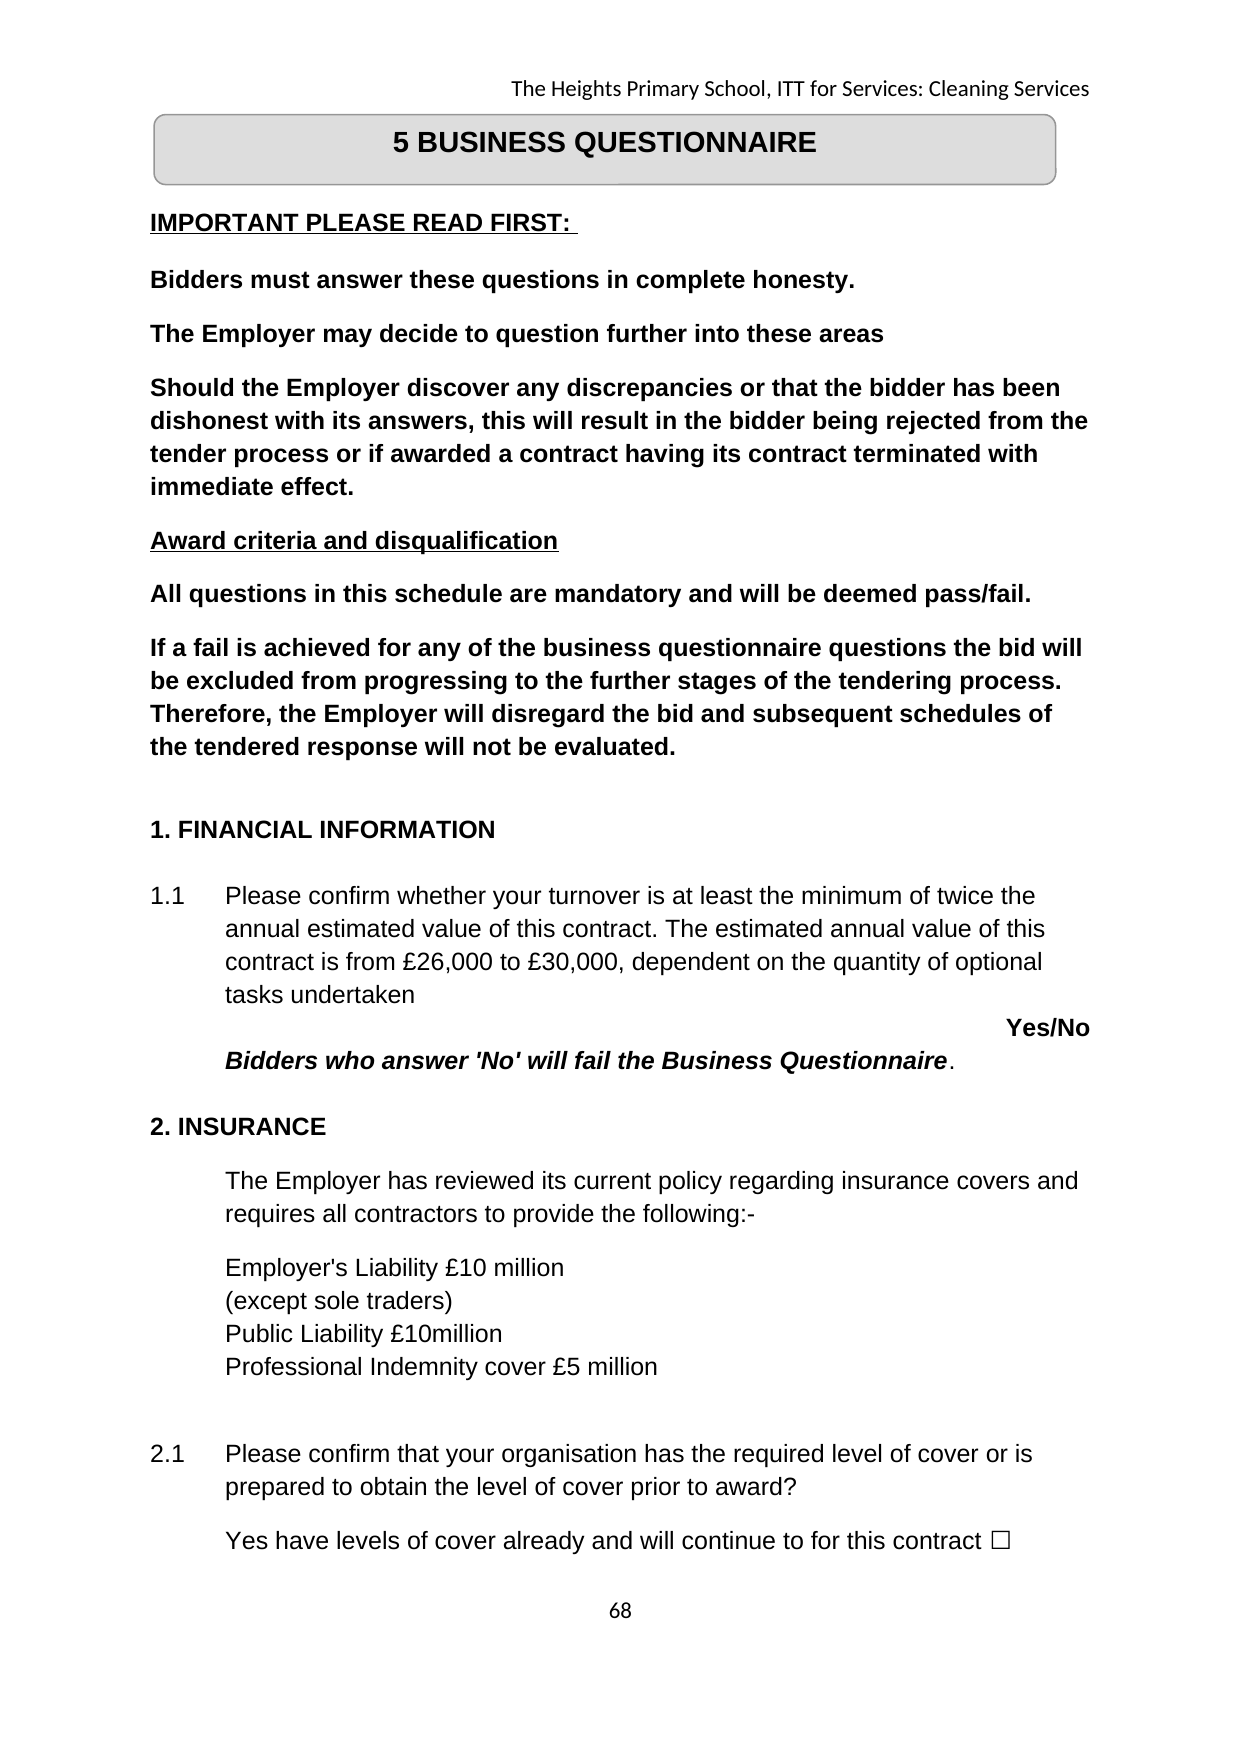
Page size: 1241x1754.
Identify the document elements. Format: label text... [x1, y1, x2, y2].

text If a fail is achieved for any of the business questionnaire questions the bid will be excluded from progressing to the further stages of the tendering process. Therefore, the Employer will disregard the bid and subsequent schedules of the tendered response will not be evaluated. [150, 633, 1090, 761]
text 2. INSURANCE [150, 1112, 1090, 1141]
text Award criteria and disqualification [150, 526, 1090, 554]
text IMPORTANT PLEASE READ FIRST: [150, 207, 1090, 236]
text The Employer may decide to question further into these areas [150, 319, 1090, 348]
text (except sole traders) [150, 1286, 1090, 1315]
text Employer's Liability £10 million [150, 1253, 1090, 1282]
text Yes have levels of cover already and will continue to for this contract ☐ [225, 1526, 1090, 1587]
text Bidders must answer these questions in complete honesty. [150, 265, 1090, 294]
text Public Liability £10million [150, 1319, 1090, 1348]
text Yes/No [225, 1013, 1090, 1042]
text Bidders who answer 'No' will fail the Business Questionnaire. [225, 1046, 1090, 1075]
text Professional Indemnity cover £5 million [150, 1352, 1090, 1381]
text All questions in this schedule are mandatory and will be deemed pass/fail. [150, 579, 1090, 608]
text 2.1 Please confirm that your organisation has the required level of cover or is prepared to obtain the level of cover prior to award? [150, 1439, 1090, 1501]
list Please confirm whether your turnover is at least the minimum of twice the annual estimated value of this contract. The estimated annual value of this contract is from £26,000 to £30,000, dependent on the quantity of optional tasks undertaken [150, 881, 1090, 1009]
text 1. FINANCIAL INFORMATION [150, 815, 1090, 844]
text Should the Employer discover any discrepancies or that the bidder has been dishonest with its answers, this will result in the bidder being rejected from the tender process or if awarded a contract having its contract terminated with immediate effect. [150, 373, 1090, 501]
text The Employer has reviewed its current policy regarding insurance covers and requires all contractors to provide the following:- [225, 1166, 1090, 1228]
